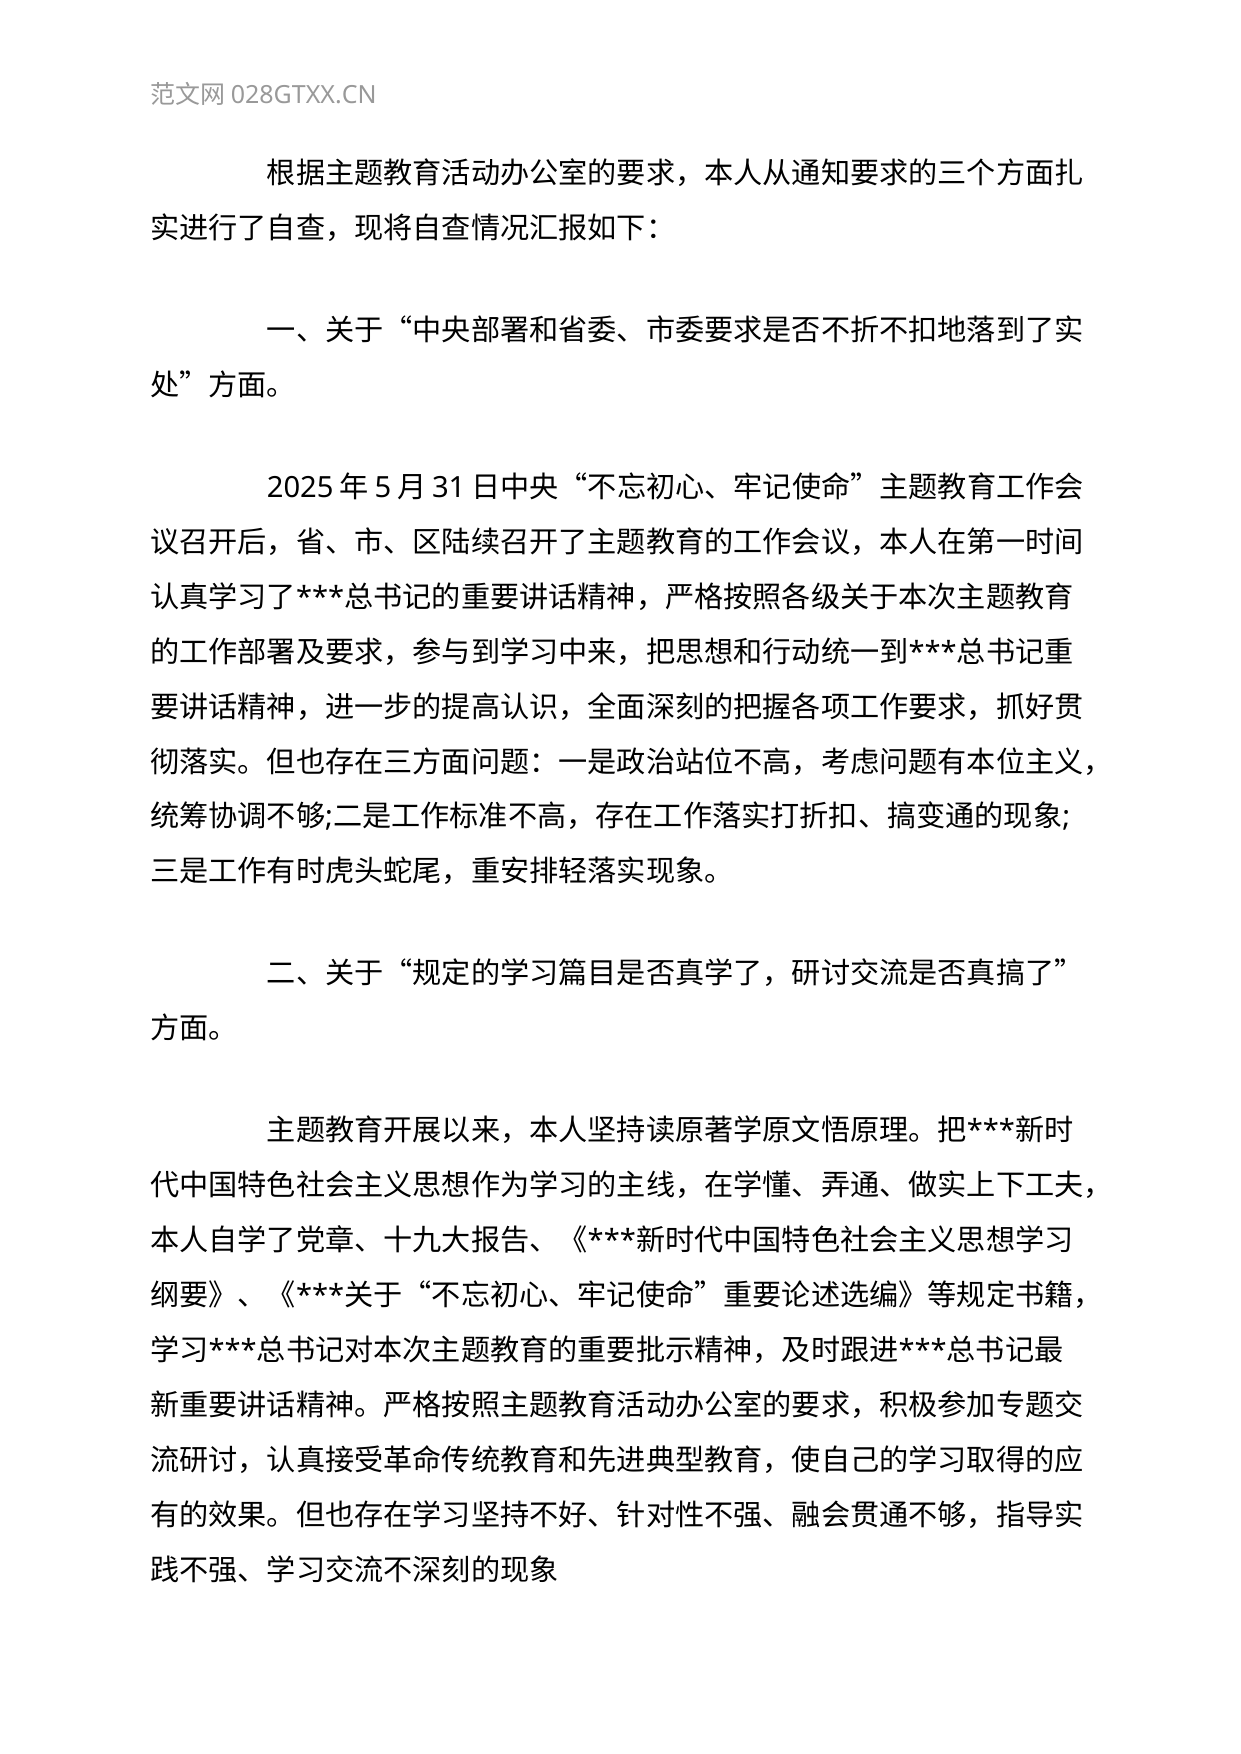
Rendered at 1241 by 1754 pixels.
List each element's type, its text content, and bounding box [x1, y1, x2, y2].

text 2025年5月31日中央“不忘初心、牢记使命”主题教育工作会议召开后，省、市、区陆续召开了主题教育的工作会议，本人在第一时间认真学习了***总书记的重要讲话精神，严格按照各级关于本次主题教育的工作部署及要求，参与到学习中来，把思想和行动统一到***总书记重要讲话精神，进一步的提高认识，全面深刻的把握各项工作要求，抓好贯彻落实。但也存在三方面问题：一是政治站位不高，考虑问题有本位主义，统筹协调不够;二是工作标准不高，存在工作落实打折扣、搞变通的现象;三是工作有时虎头蛇尾，重安排轻落实现象。 [150, 463, 1090, 890]
text 一、关于“中央部署和省委、市委要求是否不折不扣地落到了实处”方面。 [150, 307, 1090, 404]
text 根据主题教育活动办公室的要求，本人从通知要求的三个方面扎实进行了自查，现将自查情况汇报如下： [150, 150, 1090, 247]
text 二、关于“规定的学习篇目是否真学了，研讨交流是否真搞了”方面。 [150, 950, 1090, 1047]
text 主题教育开展以来，本人坚持读原著学原文悟原理。把***新时代中国特色社会主义思想作为学习的主线，在学懂、弄通、做实上下工夫，本人自学了党章、十九大报告、《***新时代中国特色社会主义思想学习纲要》、《***关于“不忘初心、牢记使命”重要论述选编》等规定书籍，学习***总书记对本次主题教育的重要批示精神，及时跟进***总书记最新重要讲话精神。严格按照主题教育活动办公室的要求，积极参加专题交流研讨，认真接受革命传统教育和先进典型教育，使自己的学习取得的应有的效果。但也存在学习坚持不好、针对性不强、融会贯通不够，指导实践不强、学习交流不深刻的现象 [150, 1106, 1090, 1588]
